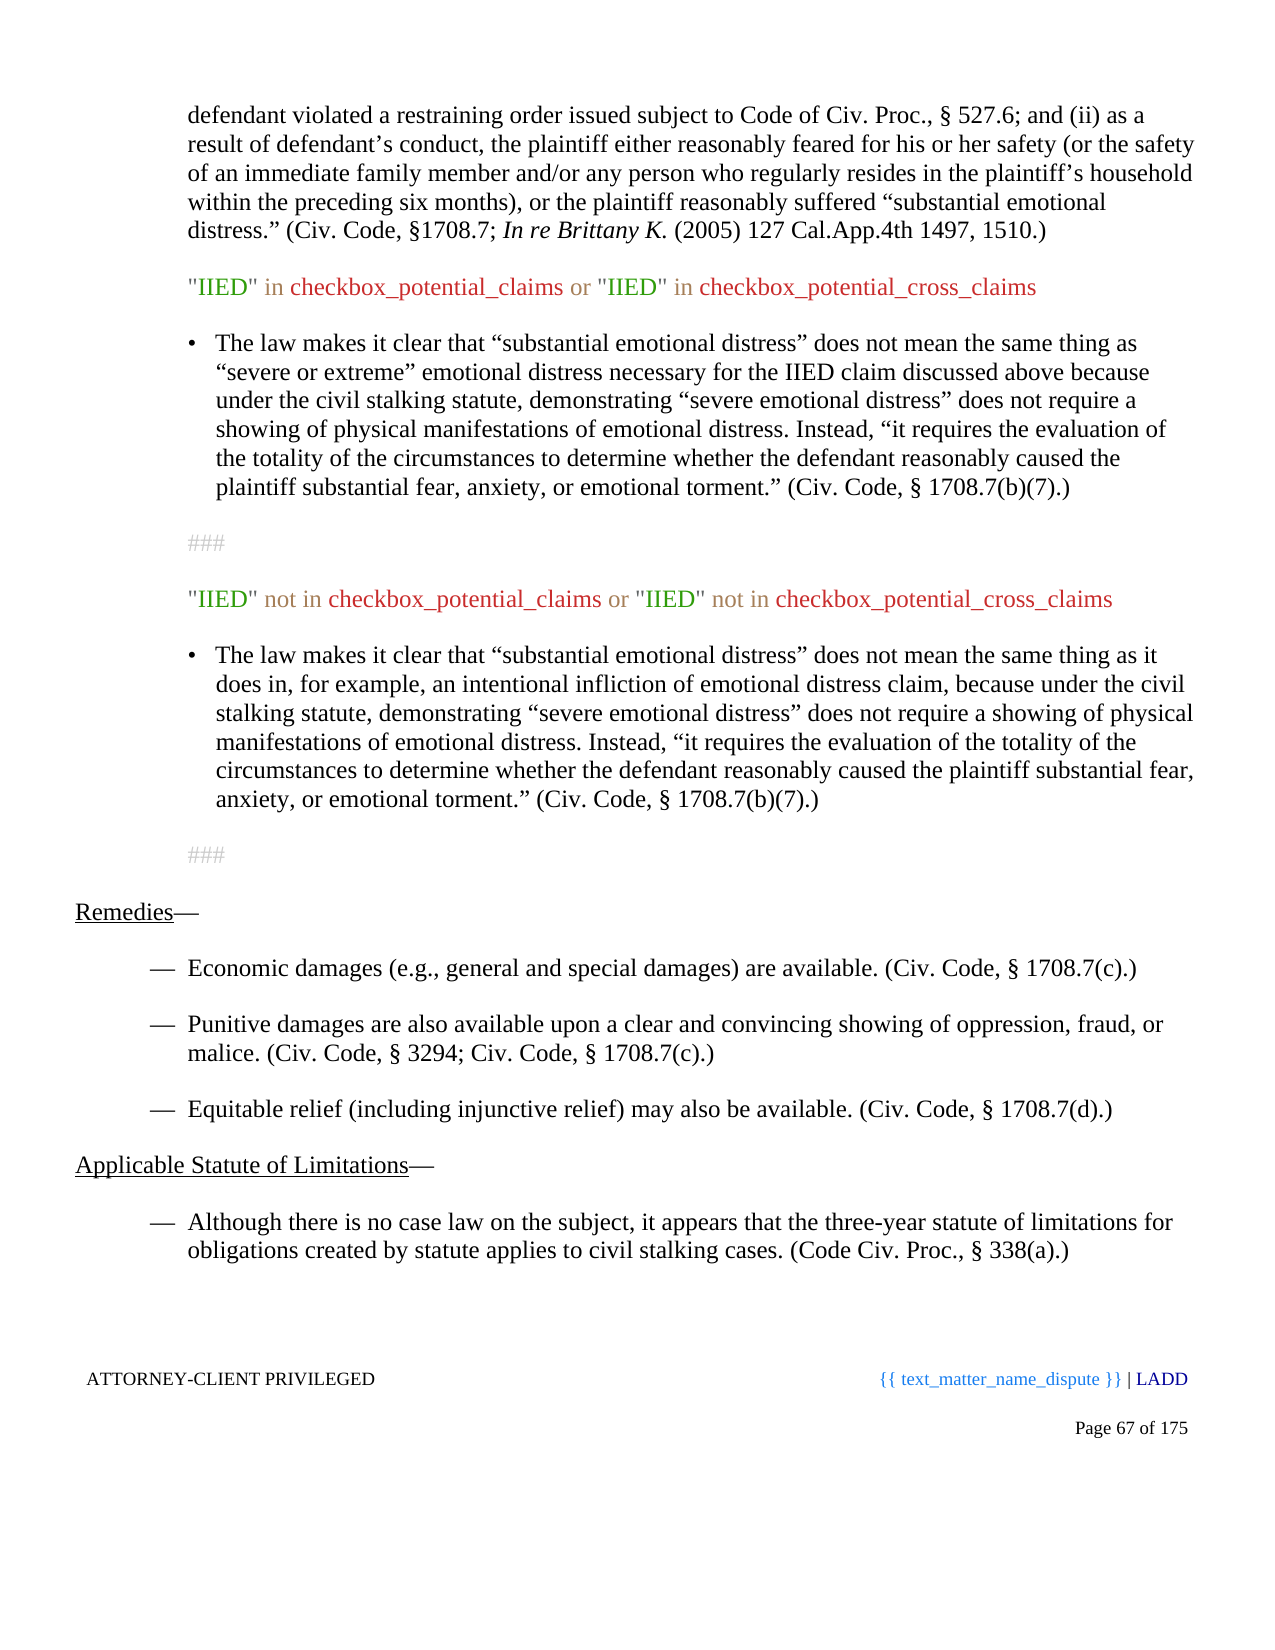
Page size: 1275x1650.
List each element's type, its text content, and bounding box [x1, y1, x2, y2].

text Remedies— [75, 897, 1200, 926]
text Applicable Statute of Limitations— [75, 1151, 1200, 1179]
text — Economic damages (e.g., general and special damages) are available. (Civ. Code, § 1708.7(c).) [150, 953, 1200, 982]
text — Punitive damages are also available upon a clear and convincing showing of oppression, fraud, or malice. (Civ. Code, § 3294; Civ. Code, § 1708.7(c).) [150, 1009, 1200, 1067]
text • The law makes it clear that “substantial emotional distress” does not mean the same thing as “severe or extreme” emotional distress necessary for the IIED claim discussed above because under the civil stalking statute, demonstrating “severe emotional distress” does not require a showing of physical manifestations of emotional distress. Instead, “it requires the evaluation of the totality of the circumstances to determine whether the defendant reasonably caused the plaintiff substantial fear, anxiety, or emotional torment.” (Civ. Code, § 1708.7(b)(7).) [187, 328, 1200, 501]
text — Although there is no case law on the subject, it appears that the three-year statute of limitations for obligations created by statute applies to civil stalking cases. (Code Civ. Proc., § 338(a).) [150, 1207, 1200, 1264]
text — Equitable relief (including injunctive relief) may also be available. (Civ. Code, § 1708.7(d).) [150, 1094, 1200, 1123]
text • The law makes it clear that “substantial emotional distress” does not mean the same thing as it does in, for example, an intentional infliction of emotional distress claim, because under the civil stalking statute, demonstrating “severe emotional distress” does not require a showing of physical manifestations of emotional distress. Instead, “it requires the evaluation of the totality of the circumstances to determine whether the defendant reasonably caused the plaintiff substantial fear, anxiety, or emotional torment.” (Civ. Code, § 1708.7(b)(7).) [187, 641, 1200, 813]
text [150, 101, 1200, 244]
